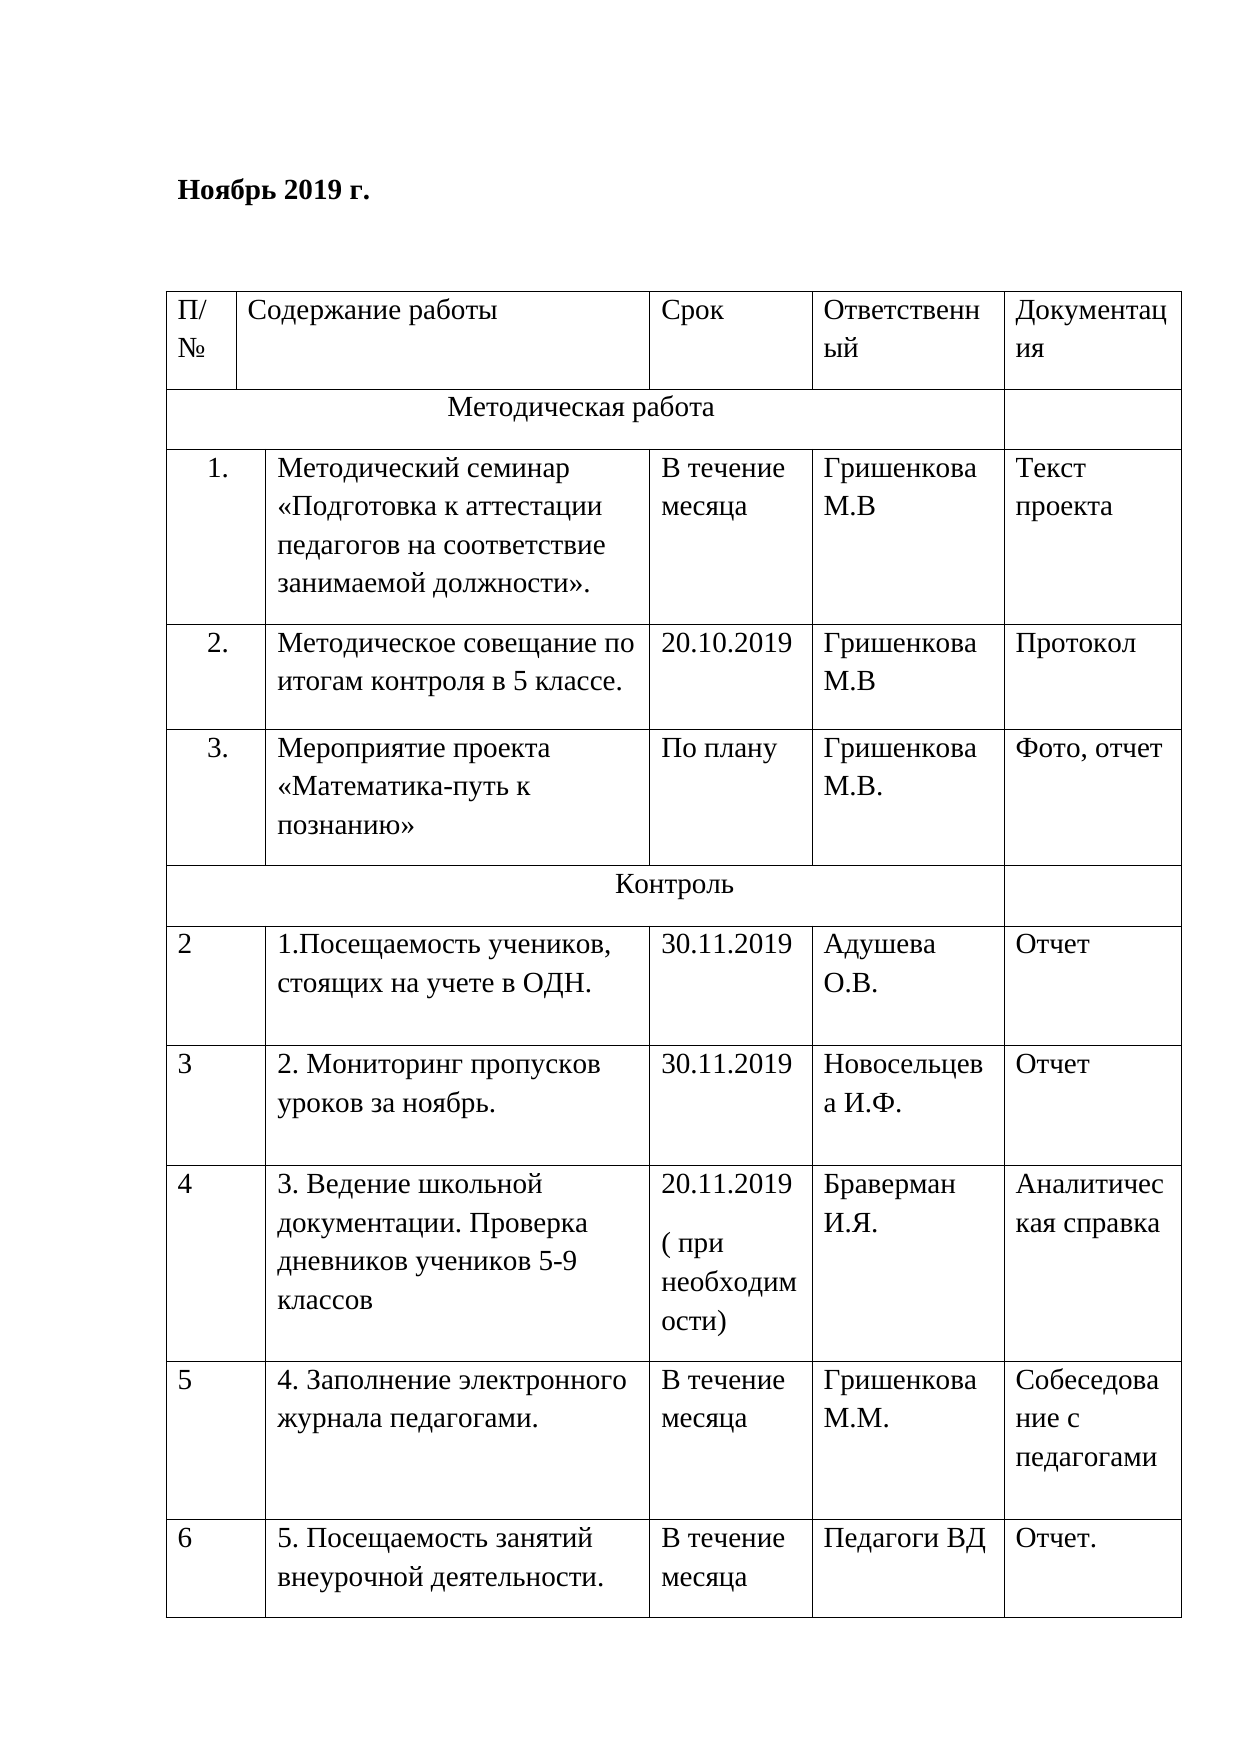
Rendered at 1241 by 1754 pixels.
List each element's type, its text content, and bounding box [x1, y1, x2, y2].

table_cell [1005, 866, 1181, 926]
table_cell [167, 450, 265, 624]
table_cell Аналитическая справка [1005, 1166, 1181, 1361]
table_cell 2 [167, 927, 265, 1045]
table_cell 20.11.2019 ( при необходимости) [650, 1166, 812, 1361]
table_cell 30.11.2019 [650, 1046, 812, 1165]
table_cell 2. Мониторинг пропусков уроков за ноябрь. [266, 1046, 649, 1165]
table_cell 3 [167, 1046, 265, 1165]
table_cell Гришенкова М.В [813, 625, 1004, 729]
table_cell Педагоги ВД [813, 1520, 1004, 1617]
table_cell 3. Ведение школьной документации. Проверка дневников учеников 5-9 классов [266, 1166, 649, 1361]
table_cell 6 [167, 1520, 265, 1617]
table_header Ответственный [813, 292, 1004, 388]
table_cell 20.10.2019 [650, 625, 812, 729]
table_cell Мероприятие проекта «Математика-путь к познанию» [266, 730, 649, 865]
table_cell 4 [167, 1166, 265, 1361]
table_header Срок [650, 292, 812, 388]
table_cell Контроль [167, 866, 1004, 926]
table_cell Отчет [1005, 927, 1181, 1045]
table_cell Собеседование с педагогами [1005, 1362, 1181, 1519]
table_cell В течение месяца [650, 450, 812, 624]
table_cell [266, 1520, 649, 1617]
table_cell По плану [650, 730, 812, 865]
table_cell Методическое совещание по итогам контроля в 5 классе. [266, 625, 649, 729]
table_cell 1.Посещаемость учеников, стоящих на учете в ОДН. [266, 927, 649, 1045]
table_cell Браверман И.Я. [813, 1166, 1004, 1361]
table_cell В течение месяца [650, 1520, 812, 1617]
table_cell Гришенкова М.В [813, 450, 1004, 624]
table_header П/№ [167, 292, 236, 388]
table_cell Новосельцева И.Ф. [813, 1046, 1004, 1165]
table_cell [167, 730, 265, 865]
table_cell [167, 625, 265, 729]
table_cell Адушева О.В. [813, 927, 1004, 1045]
text Ноябрь 2019 г. [177, 172, 1152, 206]
table_header Документация [1005, 292, 1181, 388]
table_cell Методический семинар «Подготовка к аттестации педагогов на соответствие занимаемой должности». [266, 450, 649, 624]
table_cell Методическая работа [167, 390, 1004, 449]
table_cell Отчет. [1005, 1520, 1181, 1617]
table_cell Протокол [1005, 625, 1181, 729]
table_header Содержание работы [237, 292, 649, 388]
table_cell В течение месяца [650, 1362, 812, 1519]
table_cell Гришенкова М.В. [813, 730, 1004, 865]
table_cell 5 [167, 1362, 265, 1519]
table_cell Гришенкова М.М. [813, 1362, 1004, 1519]
table_cell Текст проекта [1005, 450, 1181, 624]
table_cell Фото, отчет [1005, 730, 1181, 865]
table_cell 30.11.2019 [650, 927, 812, 1045]
table_cell Отчет [1005, 1046, 1181, 1165]
table_cell 4. Заполнение электронного журнала педагогами. [266, 1362, 649, 1519]
table_cell [1005, 390, 1181, 449]
